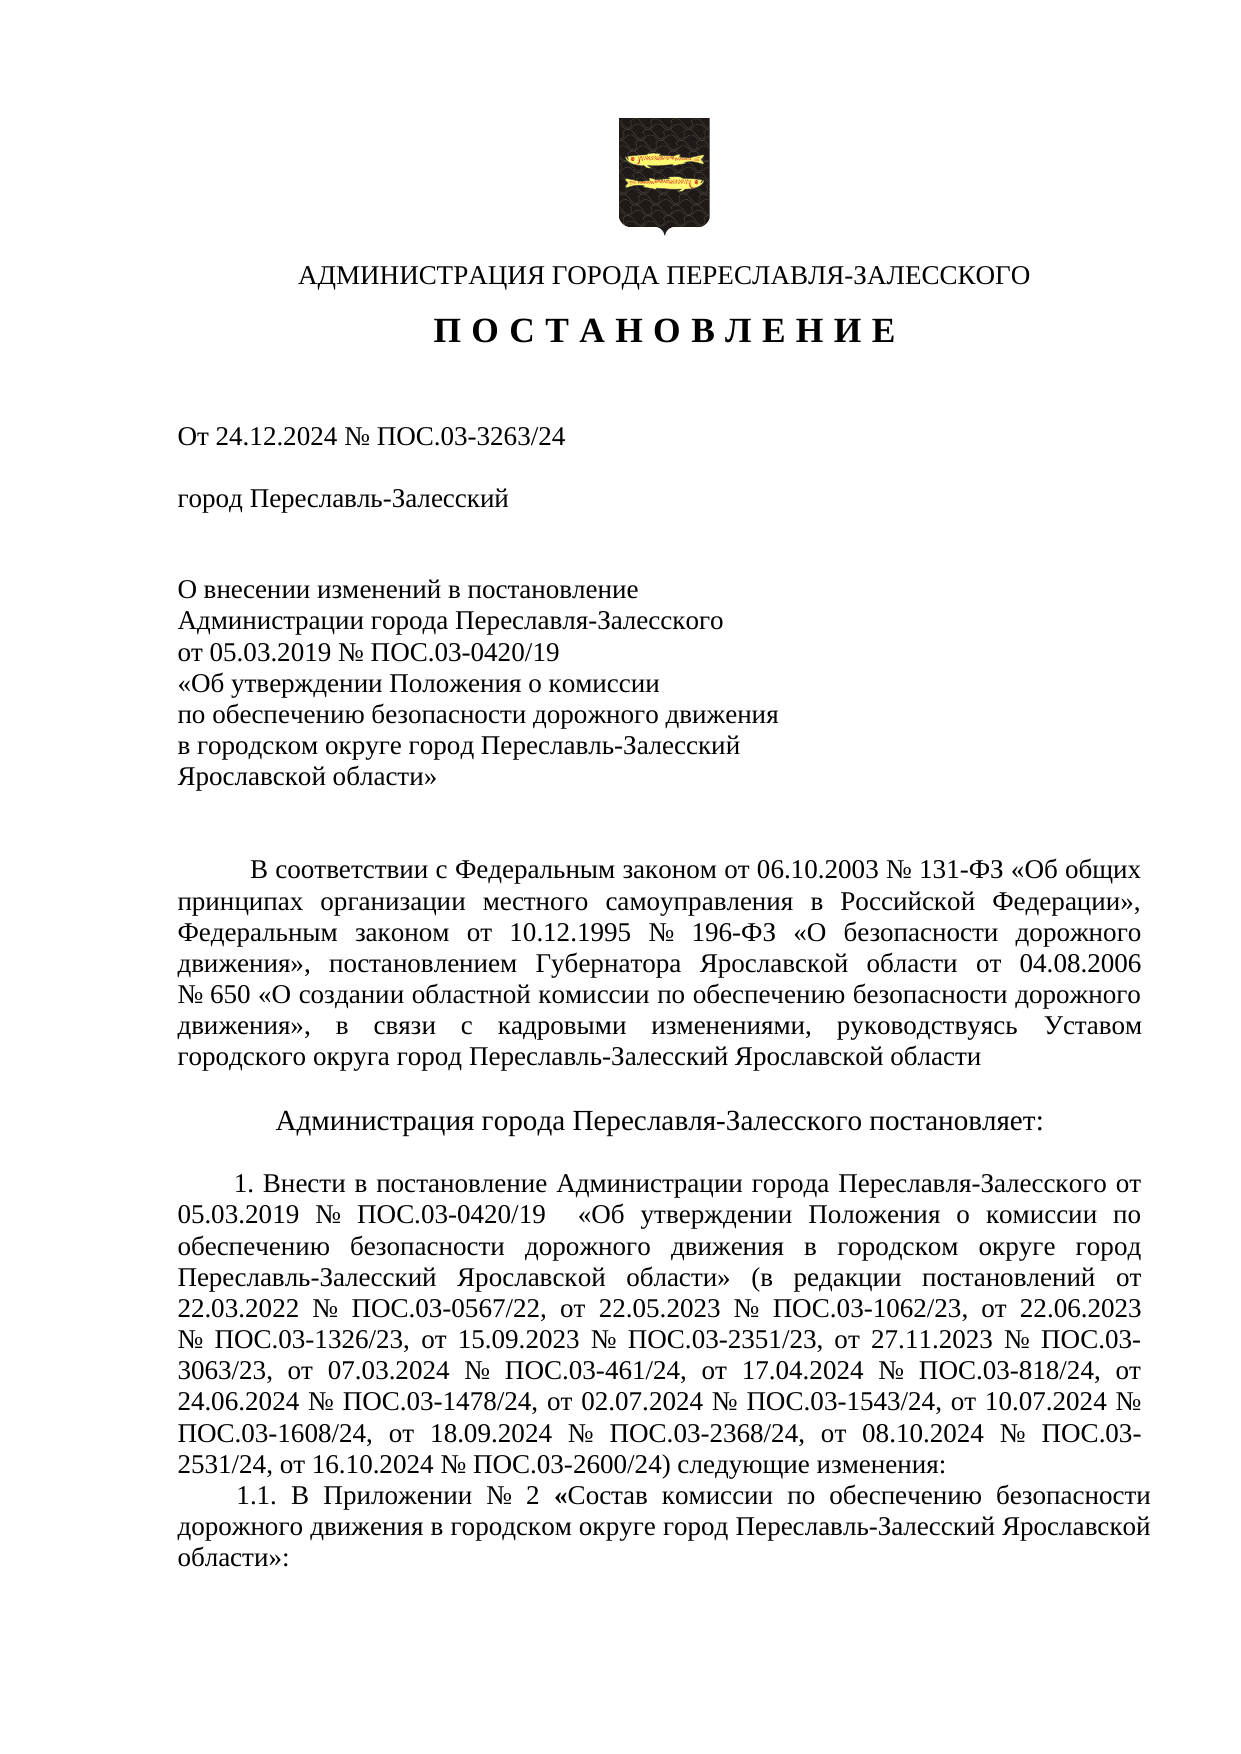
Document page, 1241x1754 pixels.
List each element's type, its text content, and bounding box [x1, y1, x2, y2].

text от 05.03.2019 № ПОС.03-0420/19 [177, 636, 1142, 667]
text Администрация города Переславля-Залесского постановляет: [177, 1103, 1142, 1136]
text О внесении изменений в постановление [177, 573, 1142, 604]
text 1. Внести в постановление Администрации города Переславля-Залесского от 05.03.2019 № ПОС.03-0420/19 «Об утверждении Положения о комиссии по обеспечению безопасности дорожного движения в городском округе город Переславль-Залесский Ярославской области» (в редакции постановлений от 22.03.2022 № ПОС.03-0567/22, от 22.05.2023 № ПОС.03-1062/23, от 22.06.2023 № ПОС.03-1326/23, от 15.09.2023 № ПОС.03-2351/23, от 27.11.2023 № ПОС.03-3063/23, от 07.03.2024 № ПОС.03-461/24, от 17.04.2024 № ПОС.03-818/24, от 24.06.2024 № ПОС.03-1478/24, от 02.07.2024 № ПОС.03-1543/24, от 10.07.2024 № ПОС.03-1608/24, от 18.09.2024 № ПОС.03-2368/24, от 08.10.2024 № ПОС.03-2531/24, от 16.10.2024 № ПОС.03-2600/24) следующие изменения: [177, 1167, 1142, 1479]
text город Переславль-Залесский [177, 482, 1152, 513]
text по обеспечению безопасности дорожного движения [177, 698, 1142, 729]
subtitle ПОСТАНОВЛЕНИЕ [177, 309, 1152, 350]
text 1.1. В Приложении № 2 «Состав комиссии по обеспечению безопасности дорожного движения в городском округе город Переславль-Залесский Ярославской области»: [177, 1479, 1152, 1572]
text АДМИНИСТРАЦИЯ ГОРОДА ПЕРЕСЛАВЛЯ-ЗАЛЕССКОГО [177, 259, 1152, 290]
text От 24.12.2024 № ПОС.03-3263/24 [177, 420, 1152, 451]
text в городском округе город Переславль-Залесский [177, 729, 1142, 760]
text «Об утверждении Положения о комиссии [177, 667, 1142, 698]
text Ярославской области» [177, 760, 1142, 791]
text Администрации города Переславля-Залесского [177, 604, 1142, 636]
text В соответствии с Федеральным законом от 06.10.2003 № 131-ФЗ «Об общих принципах организации местного самоуправления в Российской Федерации», Федеральным законом от 10.12.1995 № 196-ФЗ «О безопасности дорожного движения», постановлением Губернатора Ярославской области от 04.08.2006 № 650 «О создании областной комиссии по обеспечению безопасности дорожного движения», в связи с кадровыми изменениями, руководствуясь Уставом городского округа город Переславль-Залесский Ярославской области [177, 854, 1142, 1072]
